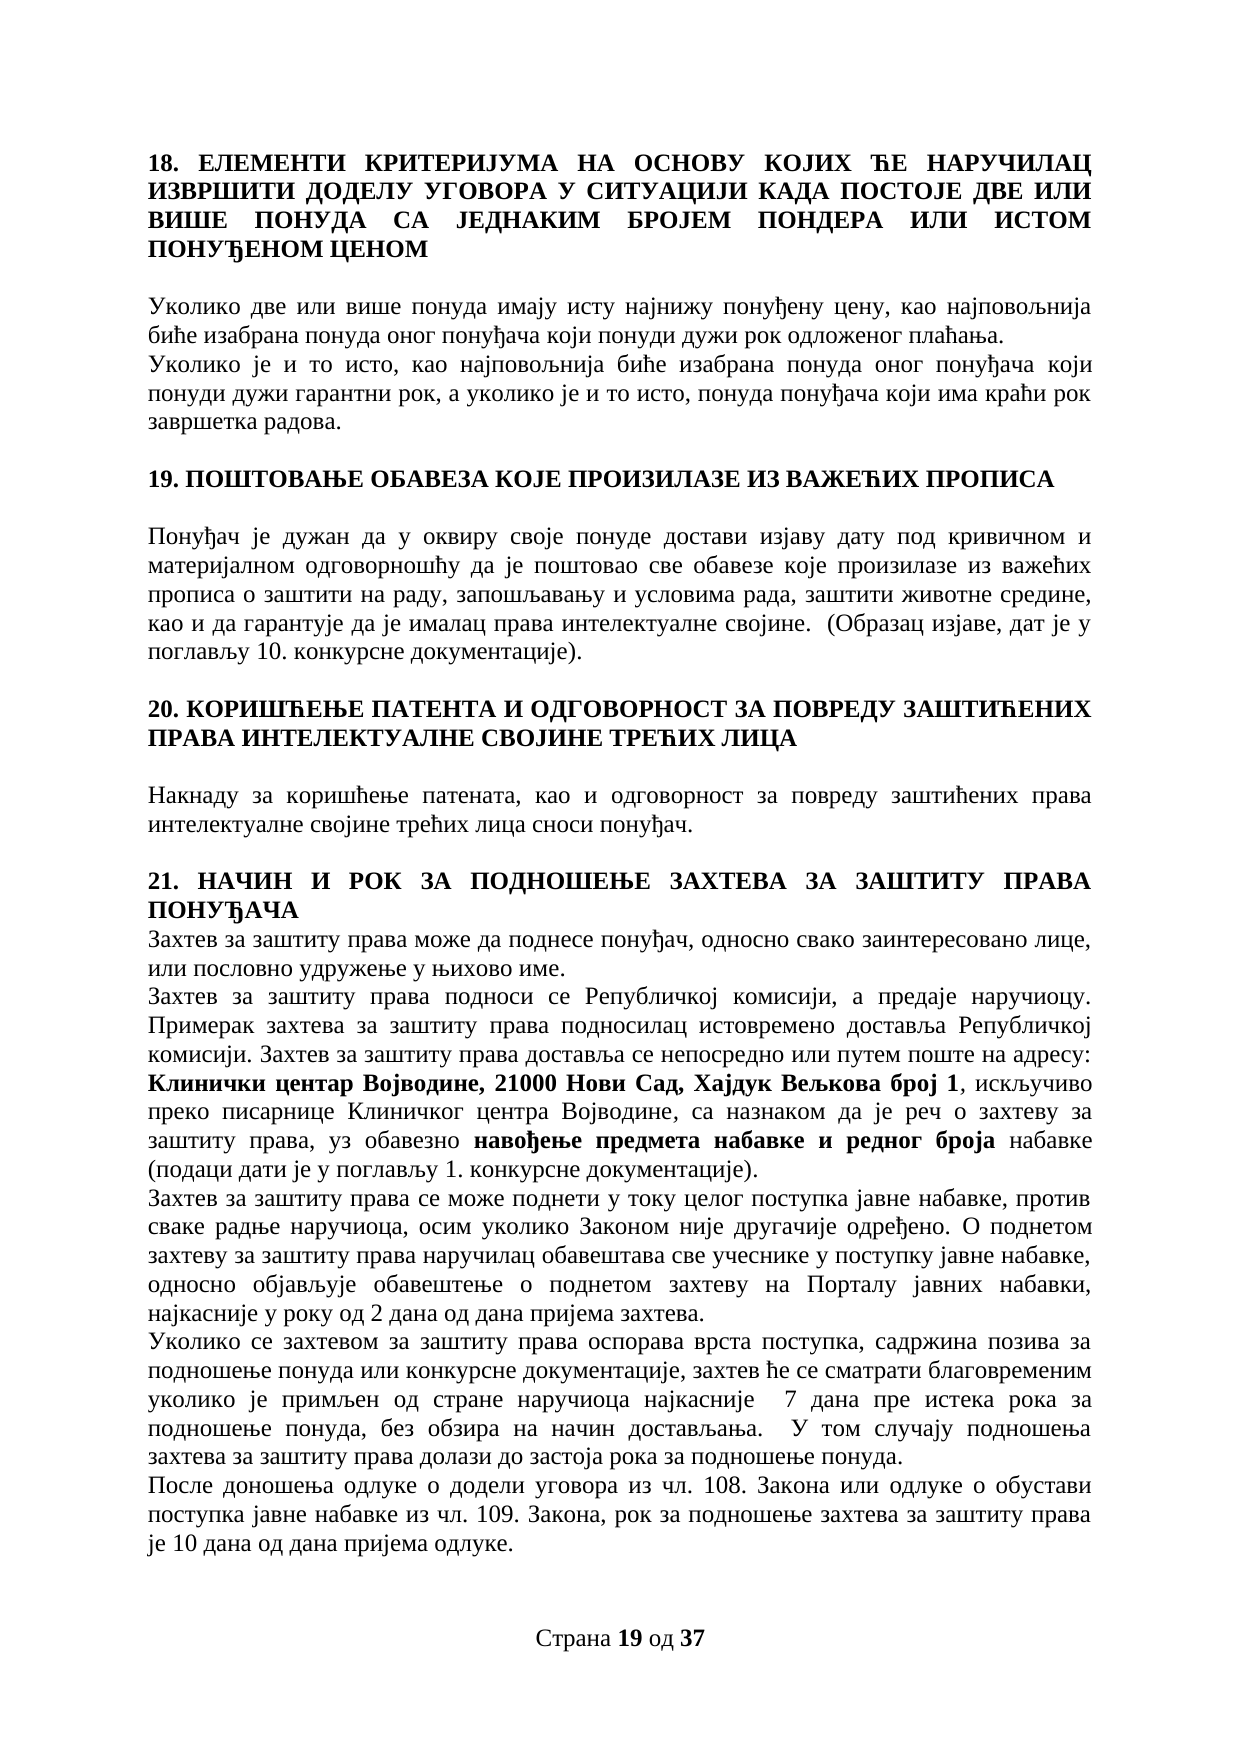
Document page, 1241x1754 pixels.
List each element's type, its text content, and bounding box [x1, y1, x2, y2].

text 21. НАЧИН И РОК ЗА ПОДНОШЕЊЕ ЗАХТЕВА ЗА ЗАШТИТУ ПРАВА ПОНУЂАЧА [148, 866, 1092, 924]
text Накнаду за коришћење патената, као и одговорност за повреду заштићених права интелектуалне својине трећих лица сноси понуђач. [148, 780, 1092, 838]
text Захтев за заштиту права може да поднесе понуђач, односно свако заинтересовано лице, или пословно удружење у њихово име. [148, 924, 1092, 981]
text Уколико се захтевом за заштиту права оспорава врста поступка, садржина позива за подношење понуда или конкурсне документације, захтев ће се сматрати благовременим уколико је примљен од стране наручиоца најкасније 7 дана пре истека рока за подношење понуда, без обзира на начин достављања. У том случају подношења захтева за заштиту права долази до застоја рока за подношење понуда. [148, 1326, 1092, 1470]
text 19. ПОШТОВАЊЕ ОБАВЕЗА КОЈЕ ПРОИЗИЛАЗЕ ИЗ ВАЖЕЋИХ ПРОПИСА [148, 464, 1092, 493]
text Уколико две или више понуда имају исту најнижу понуђену цену, као најповољнија биће изабрана понуда оног понуђача који понуди дужи рок одложеног плаћања. [148, 291, 1092, 349]
text 18. ЕЛЕМЕНТИ КРИТЕРИЈУМА НА ОСНОВУ КОЈИХ ЋЕ НАРУЧИЛАЦ ИЗВРШИТИ ДОДЕЛУ УГОВОРА У СИТУАЦИЈИ КАДА ПОСТОЈЕ ДВЕ ИЛИ ВИШЕ ПОНУДА СА ЈЕДНАКИМ БРОЈЕМ ПОНДЕРА ИЛИ ИСТОМ ПОНУЂЕНОМ ЦЕНОМ [148, 148, 1092, 263]
text Захтев за заштиту права подноси се Републичкој комисији, а предаје наручиоцу. Примерак захтева за заштиту права подносилац истовремено доставља Републичкој комисији. Захтев за заштиту права доставља се непосредно или путем поште на адресу: Клинички центар Војводине, 21000 Нови Сад, Хајдук Вељкова број 1, искључиво преко писарнице Клиничког центра Војводине, са назнаком да је реч о захтеву за заштиту права, уз обавезно навођење предмета набавке и редног броја набавке (подаци дати је у поглављу 1. конкурсне документације). [148, 981, 1092, 1183]
text Уколико је и то исто, као најповољнија биће изабрана понуда оног понуђача који понуди дужи гарантни рок, а уколико је и то исто, понуда понуђача који има краћи рок завршетка радова. [148, 349, 1092, 435]
text Захтев за заштиту права се може поднети у току целог поступка јавне набавке, против сваке радње наручиоца, осим уколико Законом није другачије одређено. О поднетом захтеву за заштиту права наручилац обавештава све учеснике у поступку јавне набавке, односно објављује обавештење о поднетом захтеву на Порталу јавних набавки, најкасније у року од 2 дана од дана пријема захтева. [148, 1183, 1092, 1326]
text После доношења одлуке о додели уговора из чл. 108. Закона или одлуке о обустави поступка јавне набавке из чл. 109. Закона, рок за подношење захтева за заштиту права је 10 дана од дана пријема одлуке. [148, 1470, 1092, 1556]
text 20. КОРИШЋЕЊЕ ПАТЕНТА И ОДГОВОРНОСТ ЗА ПОВРЕДУ ЗАШТИЋЕНИХ ПРАВА ИНТЕЛЕКТУАЛНЕ СВОЈИНЕ ТРЕЋИХ ЛИЦА [148, 694, 1092, 751]
text Понуђач је дужан да у оквиру своје понуде достави изјаву дату под кривичном и материјалном одговорношћу да је поштовао све обавезе које произилазе из важећих прописа о заштити на раду, запошљавању и условима рада, заштити животне средине, као и да гарантује да је ималац права интелектуалне својине. (Образац изјаве, дат је у поглављу 10. конкурсне документације). [148, 521, 1092, 665]
